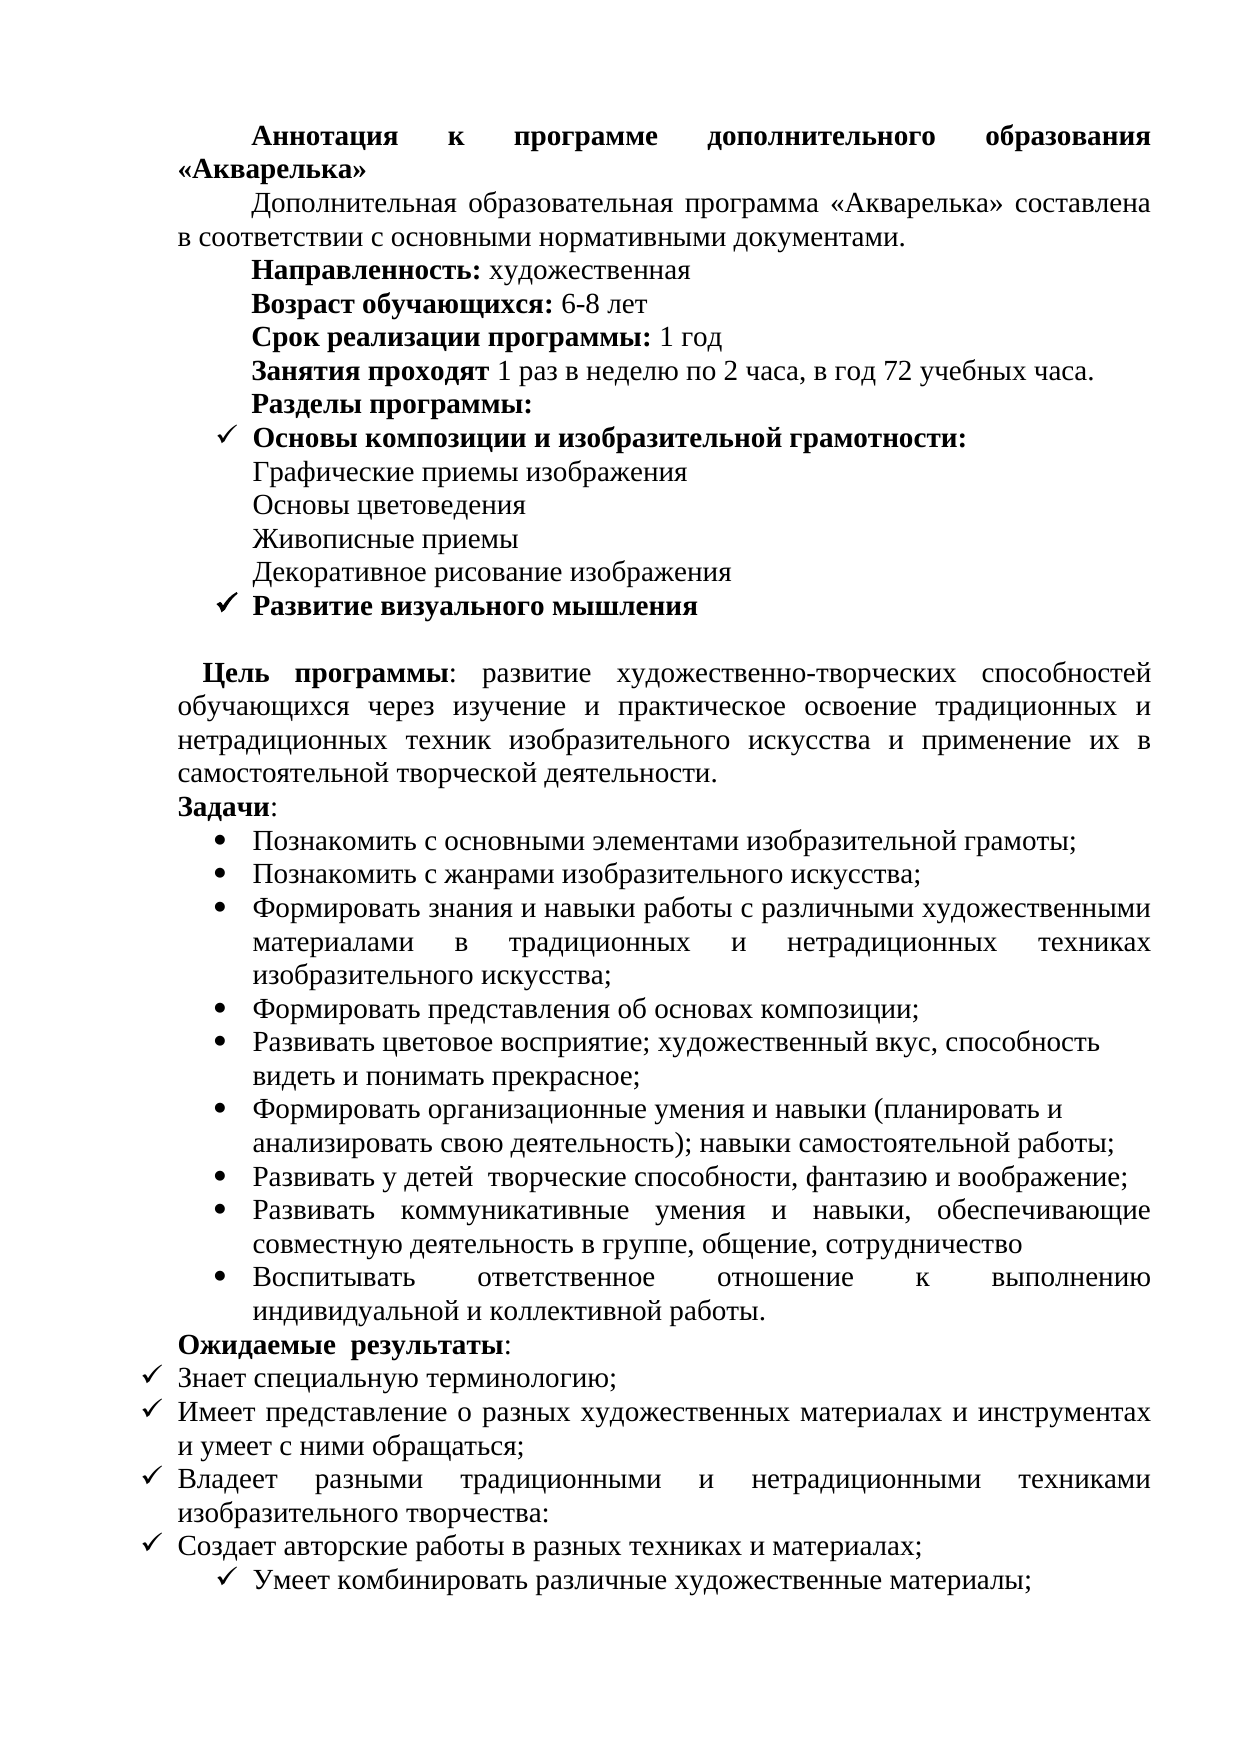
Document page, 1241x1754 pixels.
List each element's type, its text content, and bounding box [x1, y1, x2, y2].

list Познакомить с основными элементами изобразительной грамоты; [215, 823, 1152, 856]
list Графические приемы изображения [252, 454, 1152, 487]
text Аннотация к программе дополнительного образования «Акварелька» [177, 118, 1152, 185]
list Развивать коммуникативные умения и навыки, обеспечивающие совместную деятельность в группе, общение, сотрудничество [215, 1192, 1152, 1259]
list Декоративное рисование изображения [252, 554, 1152, 588]
text Занятия проходят 1 раз в неделю по 2 часа, в год 72 учебных часа. [177, 353, 1152, 386]
text Цель программы: развитие художественно-творческих способностей обучающихся через изучение и практическое освоение традиционных и нетрадиционных техник изобразительного искусства и применение их в самостоятельной творческой деятельности. [177, 655, 1152, 789]
list Живописные приемы [252, 521, 1152, 554]
list Развитие визуального мышления [215, 588, 1152, 621]
text Ожидаемые результаты: [177, 1327, 1152, 1360]
list Формировать представления об основах композиции; [215, 991, 1152, 1024]
text Дополнительная образовательная программа «Акварелька» составлена в соответствии с основными нормативными документами. [177, 185, 1152, 252]
list Формировать организационные умения и навыки (планировать и анализировать свою деятельность); навыки самостоятельной работы; [215, 1092, 1152, 1159]
list Формировать знания и навыки работы с различными художественными материалами в традиционных и нетрадиционных техниках изобразительного искусства; [215, 890, 1152, 991]
text Разделы программы: [177, 386, 1152, 420]
list Основы цветоведения [252, 487, 1152, 521]
list Основы композиции и изобразительной грамотности: [215, 420, 1152, 454]
list Создает авторские работы в разных техниках и материалах; [140, 1528, 1152, 1562]
list Имеет представление о разных художественных материалах и инструментах и умеет с ними обращаться; [140, 1394, 1152, 1461]
list Знает специальную терминологию; [140, 1360, 1152, 1394]
text Задачи: [177, 789, 1152, 823]
text Срок реализации программы: 1 год [177, 319, 1152, 353]
list Умеет комбинировать различные художественные материалы; [215, 1562, 1152, 1596]
list Воспитывать ответственное отношение к выполнению индивидуальной и коллективной работы. [215, 1259, 1152, 1327]
list Развивать у детей творческие способности, фантазию и воображение; [215, 1159, 1152, 1192]
list Владеет разными традиционными и нетрадиционными техниками изобразительного творчества: [140, 1461, 1152, 1528]
text Направленность: художественная [177, 252, 1152, 286]
list Развивать цветовое восприятие; художественный вкус, способность видеть и понимать прекрасное; [215, 1024, 1152, 1092]
list Познакомить с жанрами изобразительного искусства; [215, 856, 1152, 890]
text Возраст обучающихся: 6-8 лет [177, 286, 1152, 319]
